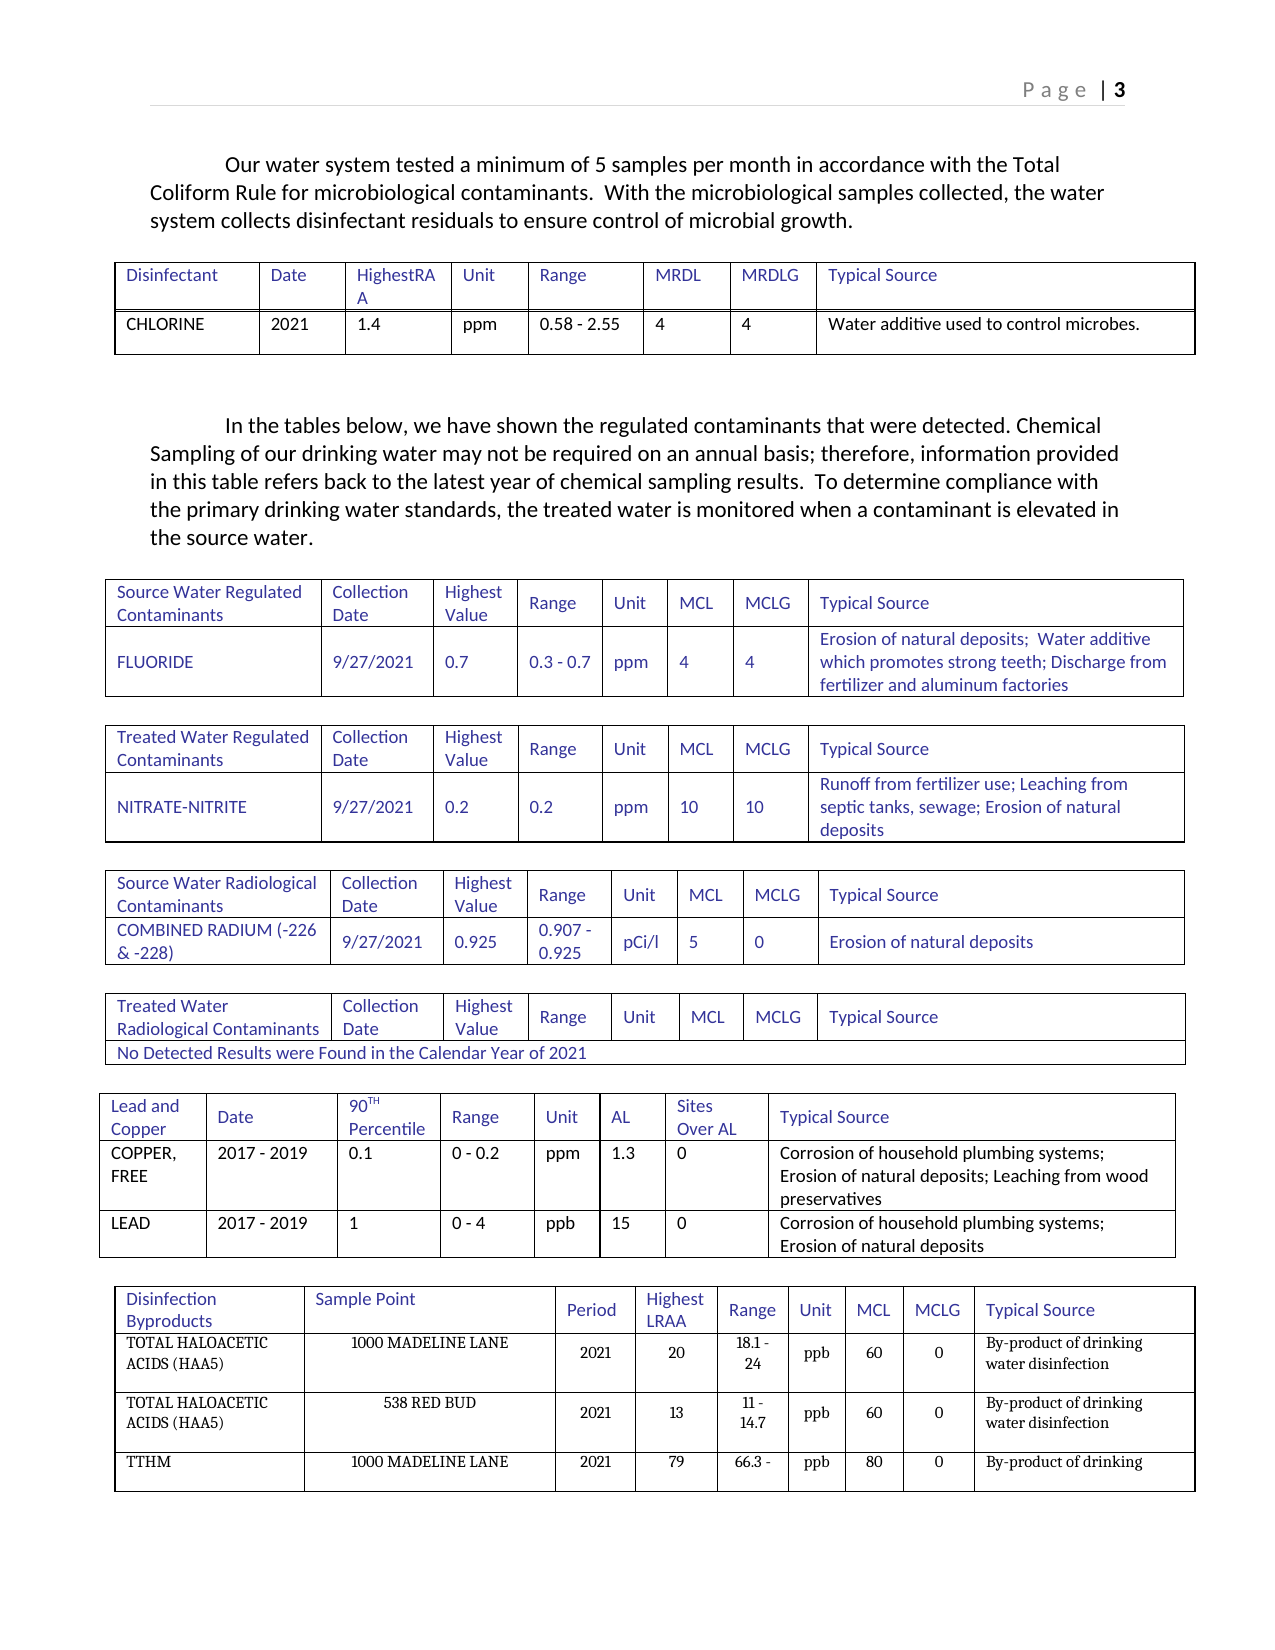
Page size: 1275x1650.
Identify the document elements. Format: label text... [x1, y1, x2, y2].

table_header [680, 994, 743, 1040]
table_cell 4 [668, 627, 733, 696]
text Our water system tested a minimum of 5 samples per month in accordance with the Total Coliform Rule for microbiological contaminants. With the microbiological samples collected, the water system collects disinfectant residuals to ensure control of microbial growth. [150, 150, 1125, 234]
table_cell 0 [904, 1334, 974, 1392]
table_cell 538 RED BUD [305, 1393, 555, 1452]
table_cell ppm [535, 1141, 599, 1210]
table_header Range [519, 726, 602, 772]
table_cell COPPER, FREE [100, 1141, 206, 1210]
table_cell ppb [789, 1393, 845, 1452]
table_cell ppb [789, 1453, 845, 1491]
table_header [846, 1287, 903, 1333]
table_header Typical Source [809, 726, 1184, 772]
table_header Lead and Copper [100, 1094, 206, 1140]
table_cell 80 [846, 1453, 903, 1491]
table_cell COMBINED RADIUM (-226 & -228) [106, 918, 330, 964]
table_cell CHLORINE [116, 312, 259, 354]
table_header Range [441, 1094, 534, 1140]
table_cell ppm [452, 312, 528, 354]
table_header Typical Source [809, 580, 1183, 626]
table_header [668, 580, 733, 626]
table_cell 0.1 [338, 1141, 440, 1210]
table_header Sites Over AL [666, 1094, 768, 1140]
table_cell 2021 [556, 1334, 635, 1392]
table_cell 4 [731, 312, 816, 354]
table_header Collection Date [331, 871, 443, 917]
table_header Range [518, 580, 602, 626]
table_header Period [556, 1287, 635, 1333]
table_cell 0.3 - 0.7 [518, 627, 602, 696]
table_header Typical Source [817, 263, 1194, 309]
table_header MCLG [734, 726, 808, 772]
table_header AL [601, 1094, 665, 1140]
table_header Unit [612, 994, 679, 1040]
table_header Highest LRAA [636, 1287, 717, 1333]
table_cell ppm [603, 773, 668, 841]
table_cell 2017 - 2019 [207, 1211, 337, 1257]
table_cell 0 [904, 1393, 974, 1452]
table_cell 4 [644, 312, 730, 354]
table_cell 13 [636, 1393, 717, 1452]
table_cell LEAD [100, 1211, 206, 1257]
table_cell Erosion of natural deposits; Water additive which promotes strong teeth; Discharge from fertilizer and aluminum factories [809, 627, 1183, 696]
table_cell 2021 [260, 312, 345, 354]
table_header Highest Value [434, 726, 518, 772]
table_cell 60 [846, 1393, 903, 1452]
table_cell 5 [678, 918, 743, 964]
table_header Unit [789, 1287, 845, 1333]
table_cell 0.2 [519, 773, 602, 841]
table_cell 4 [734, 627, 808, 696]
table_header MCLG [744, 871, 818, 917]
table_cell 18.1 - 24 [718, 1334, 788, 1392]
table_cell 20 [636, 1334, 717, 1392]
table_cell 15 [601, 1211, 665, 1257]
table_header Unit [452, 263, 528, 309]
table_header Disinfection Byproducts [116, 1287, 304, 1333]
table_header Treated Water Radiological Contaminants [106, 994, 331, 1040]
table_cell 10 [669, 773, 733, 841]
table_cell 0 [904, 1453, 974, 1491]
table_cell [975, 1453, 1194, 1491]
table_cell Runoff from fertilizer use; Leaching from septic tanks, sewage; Erosion of natural deposits [809, 773, 1184, 841]
table_cell 0 [666, 1141, 768, 1210]
table_header Date [207, 1094, 337, 1140]
table_cell By-product of drinking water disinfection [975, 1393, 1194, 1452]
table_cell 0.58 - 2.55 [529, 312, 643, 354]
table_header Source Water Regulated Contaminants [106, 580, 321, 626]
table_cell 60 [846, 1334, 903, 1392]
table_header MCLG [744, 994, 817, 1040]
table_header Range [718, 1287, 788, 1333]
table_cell 1 [338, 1211, 440, 1257]
table_header Range [529, 263, 643, 309]
table_header Highest Value [434, 580, 517, 626]
table_header MRDL [644, 263, 730, 309]
table_header HighestRAA [346, 263, 451, 309]
table_cell NITRATE-NITRITE [106, 773, 321, 841]
table_header Source Water Radiological Contaminants [106, 871, 330, 917]
table_cell 0 [666, 1211, 768, 1257]
table_cell ppb [535, 1211, 599, 1257]
table_header [669, 726, 733, 772]
table_header Unit [603, 726, 668, 772]
table_header Typical Source [975, 1287, 1194, 1333]
table_header Range [528, 871, 611, 917]
table_cell 0.2 [434, 773, 518, 841]
table_cell 9/27/2021 [331, 918, 443, 964]
table_cell TOTAL HALOACETIC ACIDS (HAA5) [116, 1334, 304, 1392]
table_cell 1.4 [346, 312, 451, 354]
table_cell 0 - 0.2 [441, 1141, 534, 1210]
table_header Highest Value [444, 871, 527, 917]
table_cell TTHM [116, 1453, 304, 1491]
table_header Typical Source [819, 871, 1184, 917]
table_cell 0 - 4 [441, 1211, 534, 1257]
table_cell 0.7 [434, 627, 517, 696]
table_cell 1.3 [601, 1141, 665, 1210]
table_cell 1000 MADELINE LANE [305, 1453, 555, 1491]
table_cell No Detected Results were Found in the Calendar Year of 2021 [106, 1041, 1185, 1064]
table_cell ppm [603, 627, 667, 696]
table_cell ppb [789, 1334, 845, 1392]
table_cell 10 [734, 773, 808, 841]
table_cell 2021 [556, 1453, 635, 1491]
table_cell 0.925 [444, 918, 527, 964]
table_cell 1000 MADELINE LANE [305, 1334, 555, 1392]
table_header Highest Value [444, 994, 528, 1040]
table_cell 2017 - 2019 [207, 1141, 337, 1210]
table_cell Corrosion of household plumbing systems; Erosion of natural deposits; Leaching from wood preservatives [769, 1141, 1175, 1210]
table_cell Erosion of natural deposits [819, 918, 1184, 964]
table_cell Corrosion of household plumbing systems; Erosion of natural deposits [769, 1211, 1175, 1257]
table_cell FLUORIDE [106, 627, 321, 696]
table_header Typical Source [818, 994, 1185, 1040]
table_header Collection Date [332, 994, 443, 1040]
text In the tables below, we have shown the regulated contaminants that were detected. Chemical Sampling of our drinking water may not be required on an annual basis; therefore, information provided in this table refers back to the latest year of chemical sampling results. To determine compliance with the primary drinking water standards, the treated water is monitored when a contaminant is elevated in the source water. [150, 411, 1125, 551]
table_header MCLG [904, 1287, 974, 1333]
table_header Typical Source [769, 1094, 1175, 1140]
table_header Date [260, 263, 345, 309]
table_cell Water additive used to control microbes. [817, 312, 1194, 354]
table_cell 9/27/2021 [322, 773, 433, 841]
table_header Unit [535, 1094, 599, 1140]
table_cell TOTAL HALOACETIC ACIDS (HAA5) [116, 1393, 304, 1452]
table_cell 11 - 14.7 [718, 1393, 788, 1452]
table_header MRDLG [731, 263, 816, 309]
table_cell 79 [636, 1453, 717, 1491]
table_header Collection Date [322, 580, 433, 626]
table_cell 9/27/2021 [322, 627, 433, 696]
table_cell 0 [744, 918, 818, 964]
table_header Unit [612, 871, 677, 917]
table_header Range [529, 994, 611, 1040]
table_cell 66.3 - 84.3 [718, 1453, 788, 1491]
table_header Unit [603, 580, 667, 626]
table_cell By-product of drinking water disinfection [975, 1334, 1194, 1392]
table_header 90TH Percentile [338, 1094, 440, 1140]
table_header Collection Date [322, 726, 433, 772]
table_header MCLG [734, 580, 808, 626]
table_header Sample Point [305, 1287, 555, 1333]
table_header [678, 871, 743, 917]
table_header Disinfectant [116, 263, 259, 309]
table_cell pCi/l [612, 918, 677, 964]
table_header Treated Water Regulated Contaminants [106, 726, 321, 772]
table_cell 0.907 - 0.925 [528, 918, 611, 964]
table_cell 2021 [556, 1393, 635, 1452]
